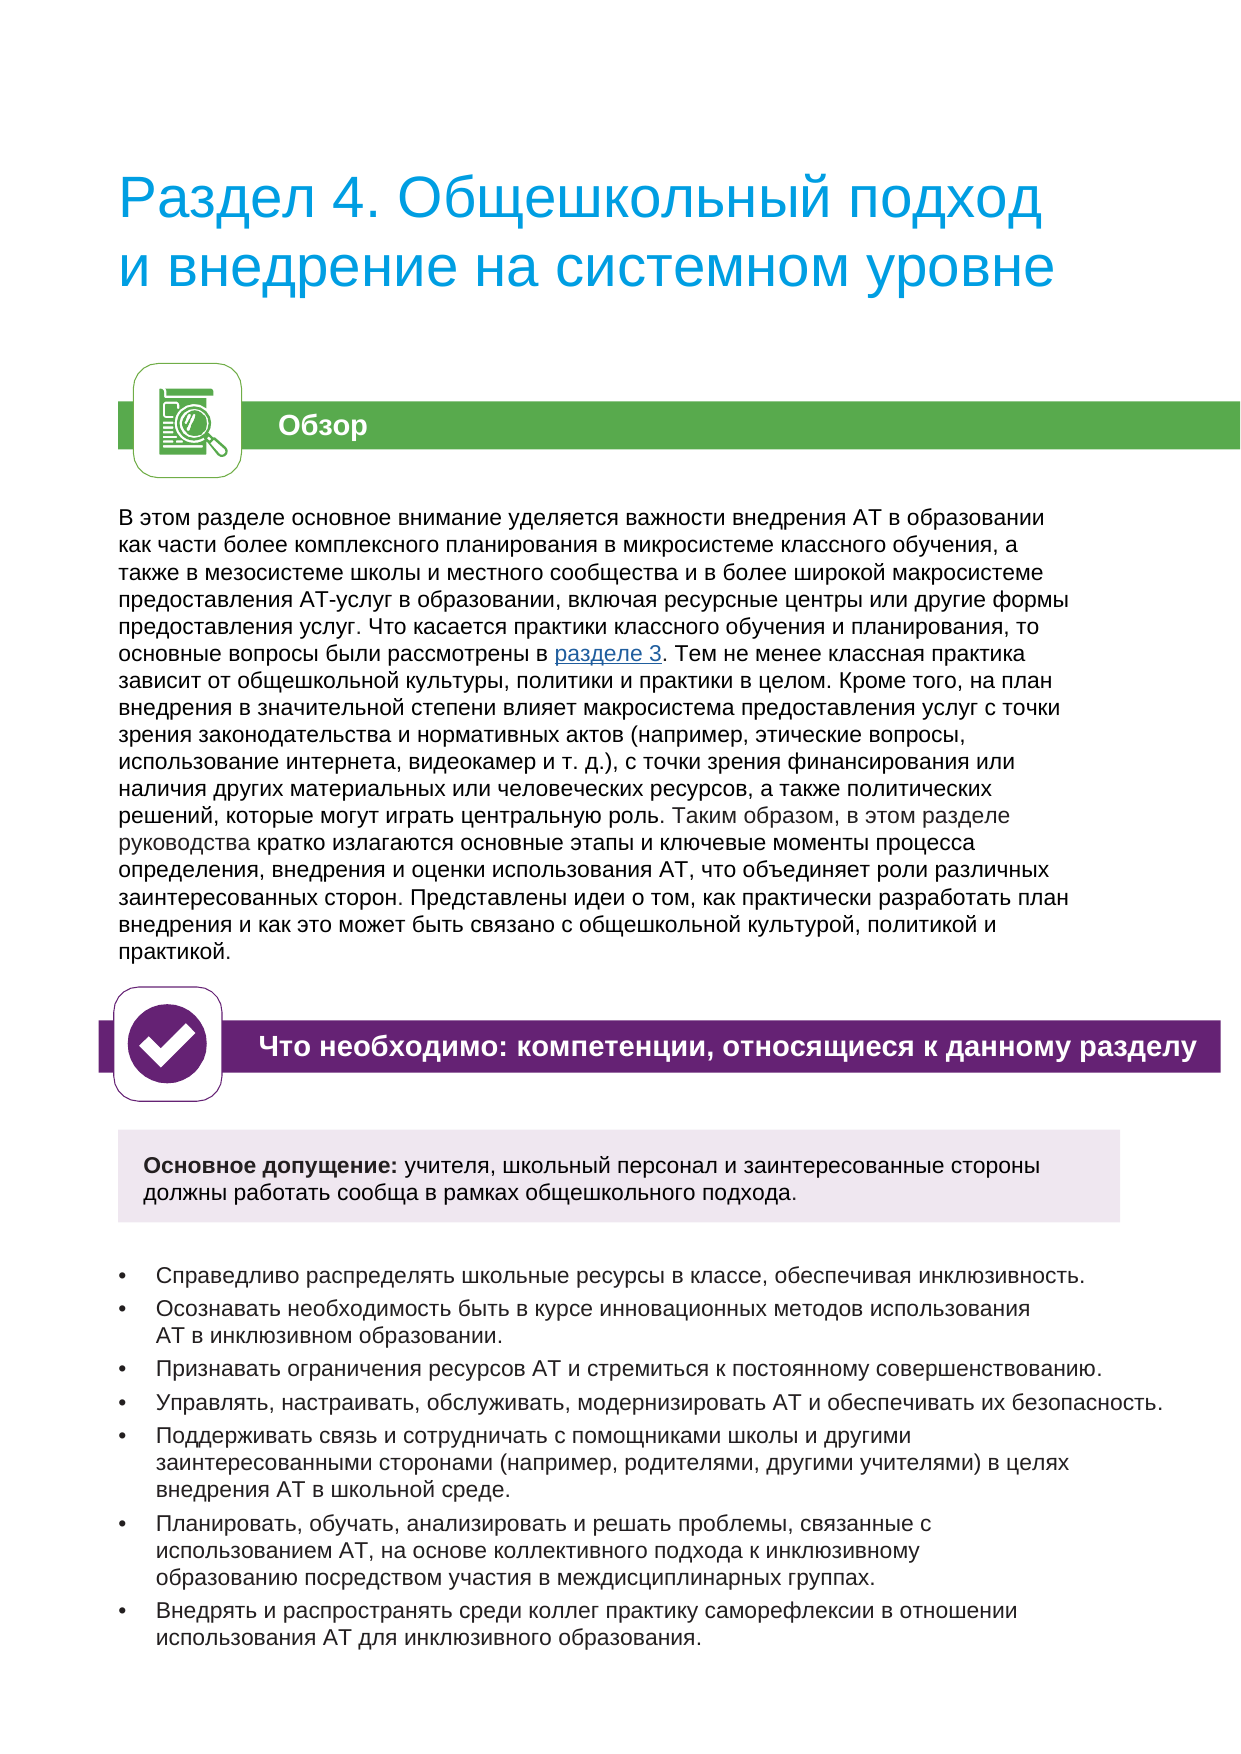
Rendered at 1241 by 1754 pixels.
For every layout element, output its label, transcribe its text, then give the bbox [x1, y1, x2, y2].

list Планировать, обучать, анализировать и решать проблемы, связанные с использованием АТ, на основе коллективного подхода к инклюзивному образованию посредством участия в междисциплинарных группах. [118, 1509, 1058, 1590]
list Справедливо распределять школьные ресурсы в классе, обеспечивая инклюзивность. [118, 1262, 1104, 1288]
text В этом разделе основное внимание уделяется важности внедрения AT в образовании как части более комплексного планирования в микросистеме классного обучения, а также в мезосистеме школы и местного сообщества и в более широкой макросистеме предоставления AT-услуг в образовании, включая ресурсные центры или другие формы предоставления услуг. Что касается практики классного обучения и планирования, то основные вопросы были рассмотрены в разделе 3. Тем не менее классная практика зависит от общешкольной культуры, политики и практики в целом. Кроме того, на план внедрения в значительной степени влияет макросистема предоставления услуг с точки зрения законодательства и нормативных актов (например, этические вопросы, использование интернета, видеокамер и т. д.), с точки зрения финансирования или наличия других материальных или человеческих ресурсов, а также политических решений, которые могут играть центральную роль. Таким образом, в этом разделе руководства кратко излагаются основные этапы и ключевые моменты процесса определения, внедрения и оценки использования AT, что объединяет роли различных заинтересованных сторон. Представлены идеи о том, как практически разработать план внедрения и как это может быть связано с общешкольной культурой, политикой и практикой. [118, 504, 1070, 964]
list Поддерживать связь и сотрудничать с помощниками школы и другими заинтересованными сторонами (например, родителями, другими учителями) в целях внедрения АТ в школьной среде. [118, 1422, 1102, 1503]
list Осознавать необходимость быть в курсе инновационных методов использования АТ в инклюзивном образовании. [118, 1295, 1033, 1349]
list Управлять, настраивать, обслуживать, модернизировать АТ и обеспечивать их безопасность. [118, 1389, 1240, 1415]
list Внедрять и распространять среди коллег практику саморефлексии в отношении использования АТ для инклюзивного образования. [118, 1597, 1110, 1650]
subtitle Раздел 4. Общешкольный подход и внедрение на системном уровне [118, 163, 1096, 299]
list Признавать ограничения ресурсов AT и стремиться к постоянному совершенствованию. [118, 1355, 1240, 1382]
picture [182, 410, 207, 436]
